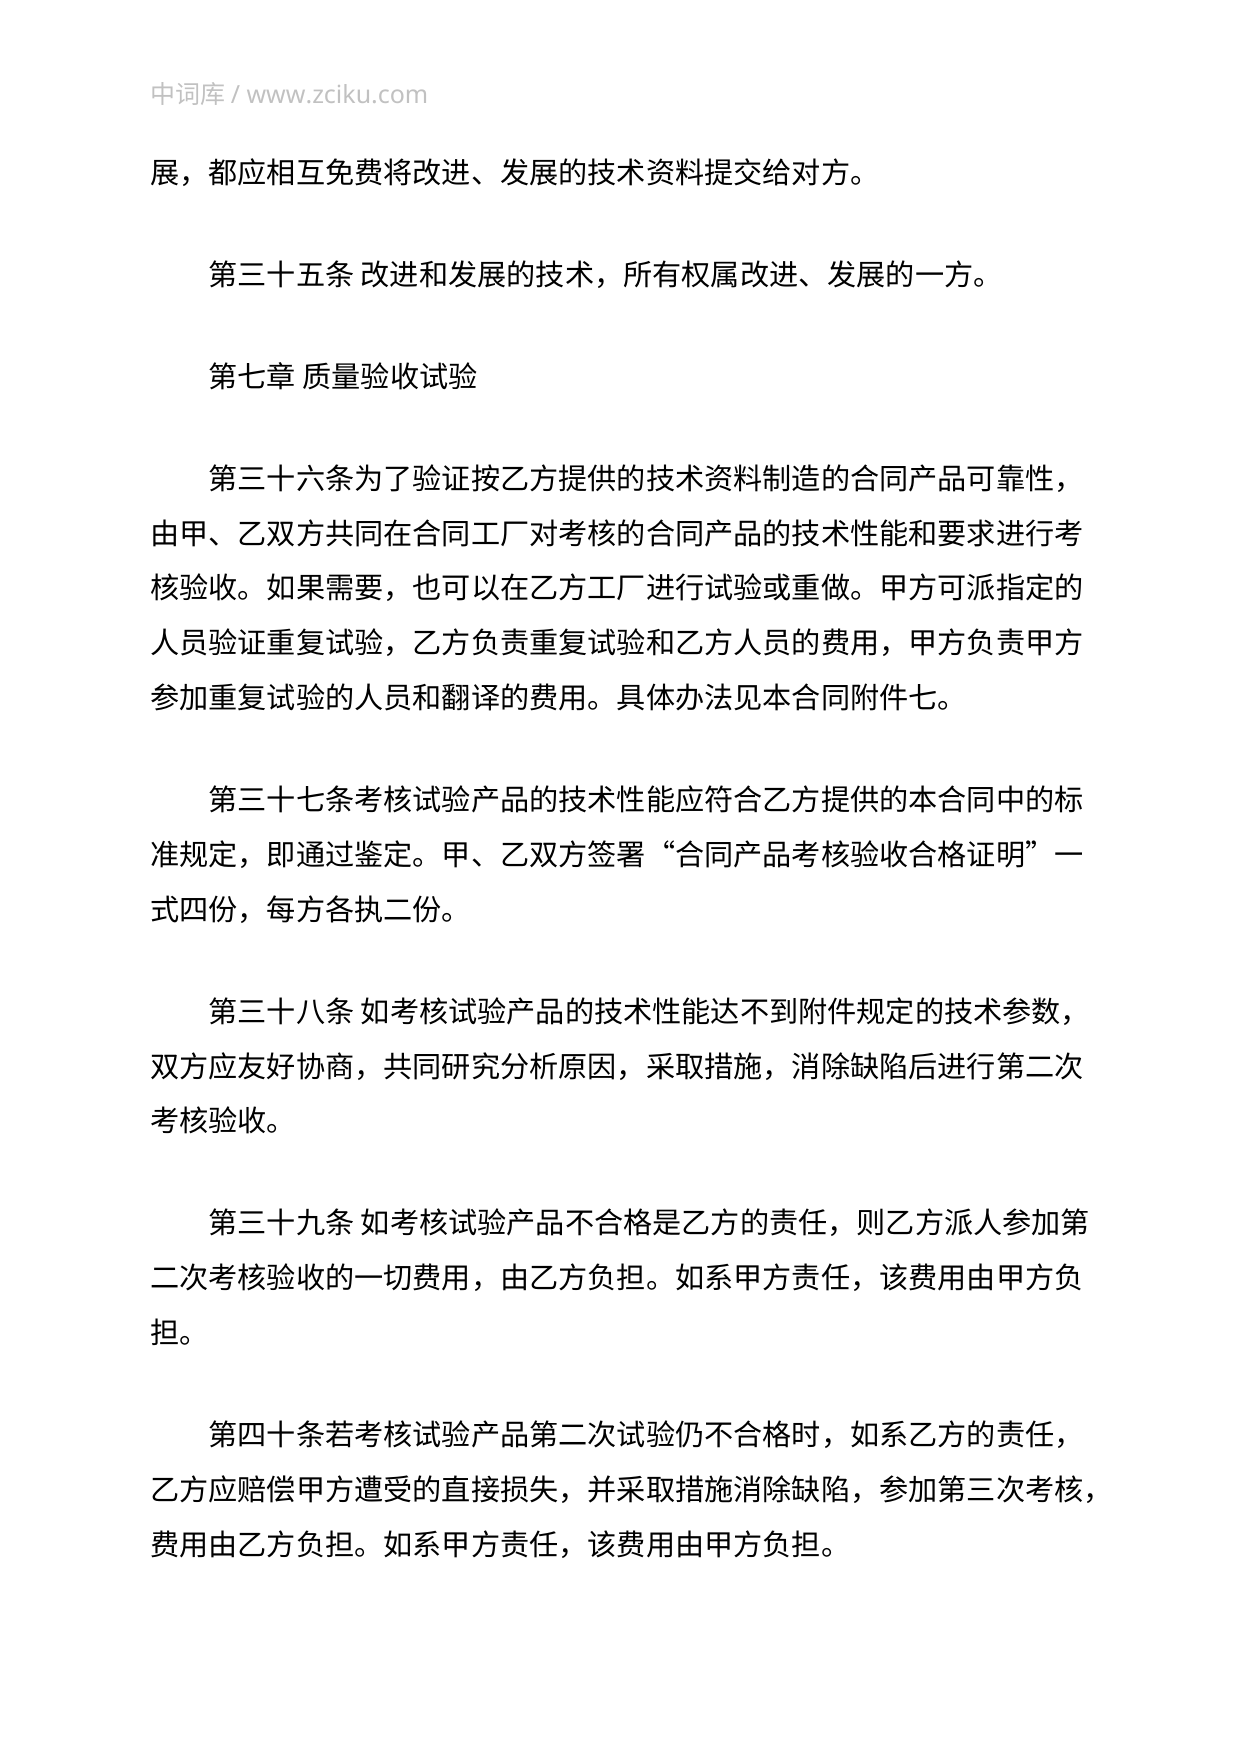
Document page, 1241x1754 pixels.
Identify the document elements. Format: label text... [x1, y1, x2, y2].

text 第四十条若考核试验产品第二次试验仍不合格时，如系乙方的责任，乙方应赔偿甲方遭受的直接损失，并采取措施消除缺陷，参加第三次考核，费用由乙方负担。如系甲方责任，该费用由甲方负担。 [150, 1411, 1090, 1563]
text 第三十九条 如考核试验产品不合格是乙方的责任，则乙方派人参加第二次考核验收的一切费用，由乙方负担。如系甲方责任，该费用由甲方负担。 [150, 1200, 1090, 1352]
text 第三十五条 改进和发展的技术，所有权属改进、发展的一方。 [150, 252, 1090, 294]
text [150, 150, 1090, 192]
text 第七章 质量验收试验 [150, 353, 1090, 396]
text 第三十七条考核试验产品的技术性能应符合乙方提供的本合同中的标准规定，即通过鉴定。甲、乙双方签署“合同产品考核验收合格证明”一式四份，每方各执二份。 [150, 777, 1090, 929]
text 第三十八条 如考核试验产品的技术性能达不到附件规定的技术参数，双方应友好协商，共同研究分析原因，采取措施，消除缺陷后进行第二次考核验收。 [150, 988, 1090, 1140]
text 第三十六条为了验证按乙方提供的技术资料制造的合同产品可靠性，由甲、乙双方共同在合同工厂对考核的合同产品的技术性能和要求进行考核验收。如果需要，也可以在乙方工厂进行试验或重做。甲方可派指定的人员验证重复试验，乙方负责重复试验和乙方人员的费用，甲方负责甲方参加重复试验的人员和翻译的费用。具体办法见本合同附件七。 [150, 455, 1090, 717]
